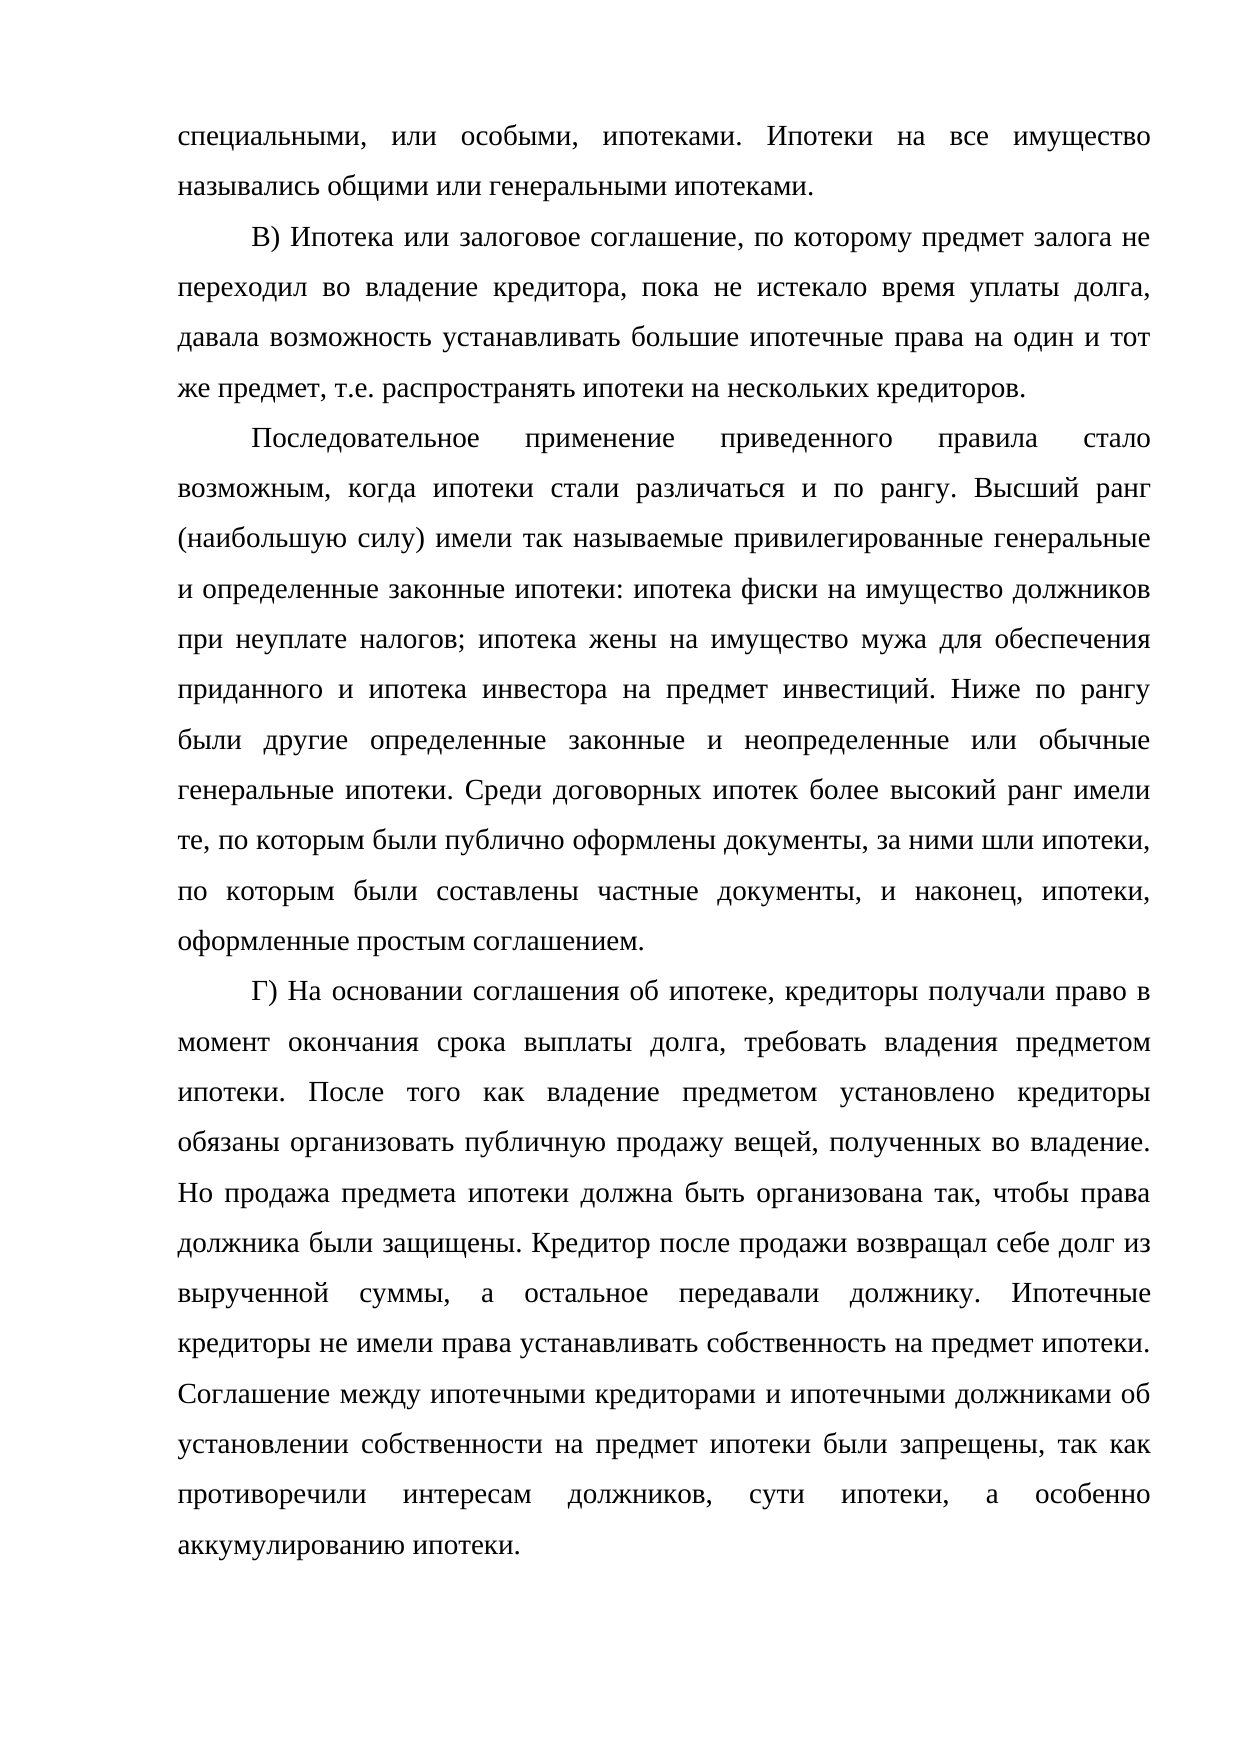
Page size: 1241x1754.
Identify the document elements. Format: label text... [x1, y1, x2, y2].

text В) Ипотека или залоговое соглашение, по которому предмет залога не переходил во владение кредитора, пока не истекало время уплаты долга, давала возможность устанавливать большие ипотечные права на один и тот же предмет, т.е. распространять ипотеки на нескольких кредиторов. [177, 219, 1152, 403]
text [177, 118, 1152, 202]
text Г) На основании соглашения об ипотеке, кредиторы получали право в момент окончания срока выплаты долга, требовать владения предметом ипотеки. После того как владение предметом установлено кредиторы обязаны организовать публичную продажу вещей, полученных во владение. Но продажа предмета ипотеки должна быть организована так, чтобы права должника были защищены. Кредитор после продажи возвращал себе долг из вырученной суммы, а остальное передавали должнику. Ипотечные кредиторы не имели права устанавливать собственность на предмет ипотеки. Соглашение между ипотечными кредиторами и ипотечными должниками об установлении собственности на предмет ипотеки были запрещены, так как противоречили интересам должников, сути ипотеки, а особенно аккумулированию ипотеки. [177, 973, 1152, 1560]
text Последовательное применение приведенного правила стало возможным, когда ипотеки стали различаться и по рангу. Высший ранг (наибольшую силу) имели так называемые привилегированные генеральные и определенные законные ипотеки: ипотека фиски на имущество должников при неуплате налогов; ипотека жены на имущество мужа для обеспечения приданного и ипотека инвестора на предмет инвестиций. Ниже по рангу были другие определенные законные и неопределенные или обычные генеральные ипотеки. Среди договорных ипотек более высокий ранг имели те, по которым были публично оформлены документы, за ними шли ипотеки, по которым были составлены частные документы, и наконец, ипотеки, оформленные простым соглашением. [177, 420, 1152, 957]
